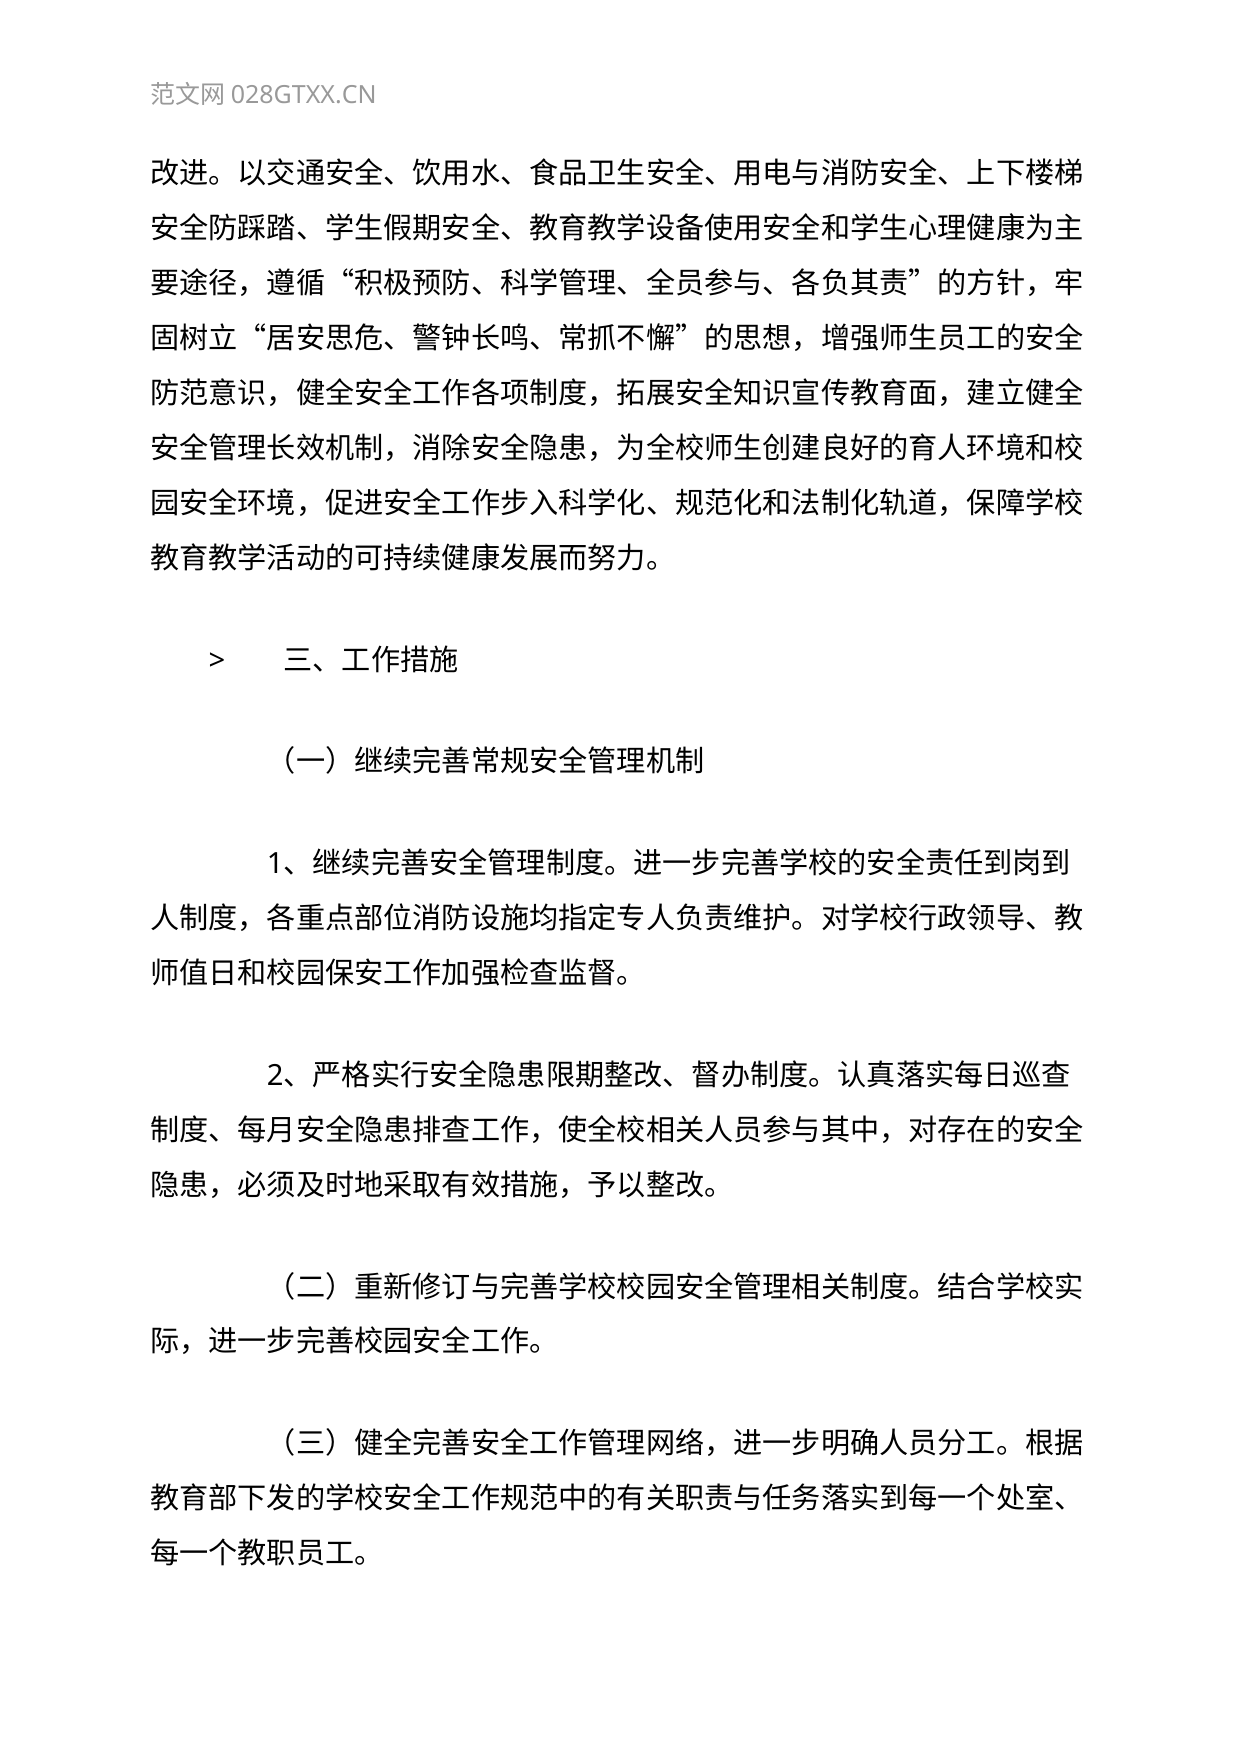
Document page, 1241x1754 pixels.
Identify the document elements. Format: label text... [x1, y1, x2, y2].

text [150, 150, 1090, 577]
text 2、严格实行安全隐患限期整改、督办制度。认真落实每日巡查制度、每月安全隐患排查工作，使全校相关人员参与其中，对存在的安全隐患，必须及时地采取有效措施，予以整改。 [150, 1051, 1090, 1204]
text （二）重新修订与完善学校校园安全管理相关制度。结合学校实际，进一步完善校园安全工作。 [150, 1263, 1090, 1360]
text > 三、工作措施 [150, 636, 1090, 678]
text （一）继续完善常规安全管理机制 [150, 738, 1090, 780]
text （三）健全完善安全工作管理网络，进一步明确人员分工。根据教育部下发的学校安全工作规范中的有关职责与任务落实到每一个处室、每一个教职员工。 [150, 1420, 1090, 1572]
text 1、继续完善安全管理制度。进一步完善学校的安全责任到岗到人制度，各重点部位消防设施均指定专人负责维护。对学校行政领导、教师值日和校园保安工作加强检查监督。 [150, 840, 1090, 992]
